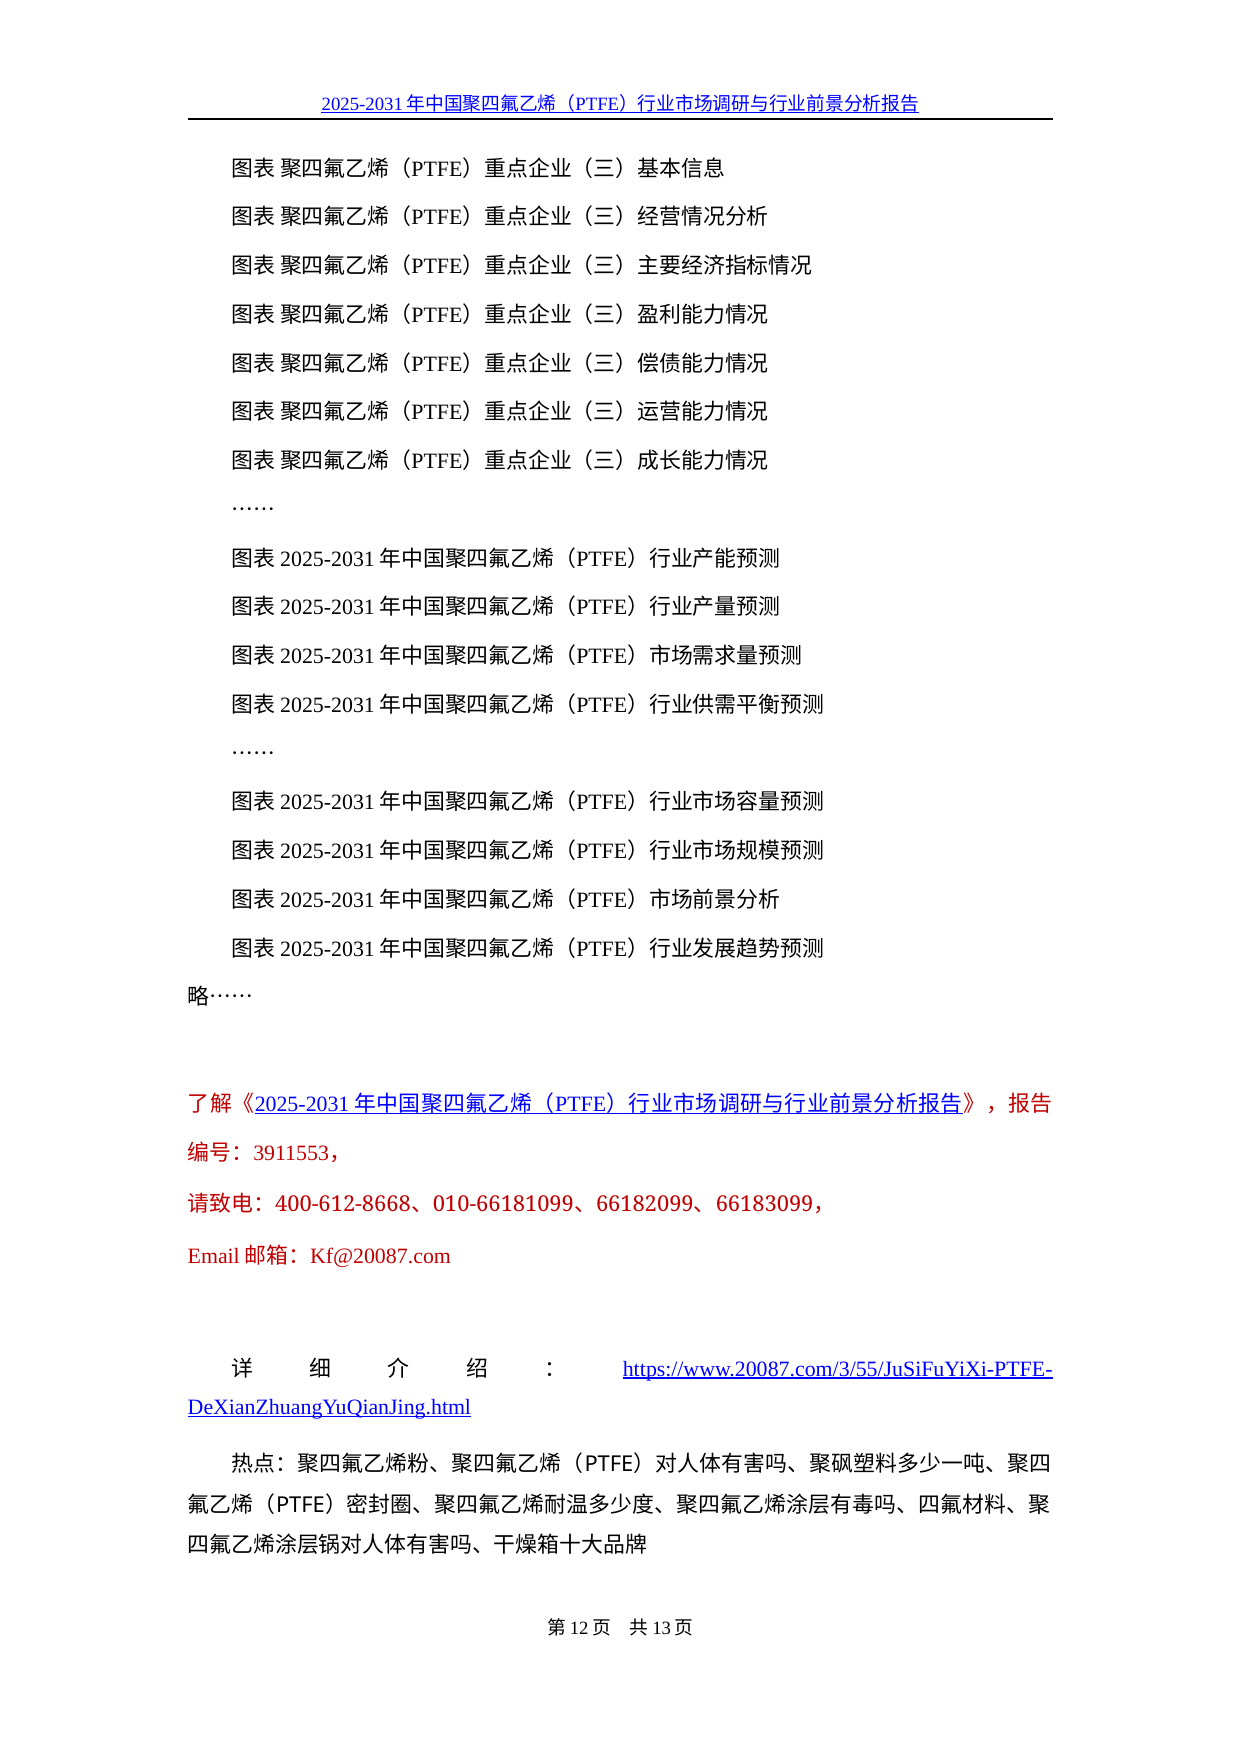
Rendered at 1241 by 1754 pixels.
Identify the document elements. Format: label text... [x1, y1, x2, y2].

text 详细介绍：https://www.20087.com/3/55/JuSiFuYiXi-PTFE-DeXianZhuangYuQianJing.html [187, 1350, 1053, 1423]
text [187, 150, 1053, 1011]
text 热点：聚四氟乙烯粉、聚四氟乙烯（PTFE）对人体有害吗、聚砜塑料多少一吨、聚四氟乙烯（PTFE）密封圈、聚四氟乙烯耐温多少度、聚四氟乙烯涂层有毒吗、四氟材料、聚四氟乙烯涂层锅对人体有害吗、干燥箱十大品牌 [187, 1446, 1053, 1559]
text Email邮箱：Kf@20087.com [187, 1237, 1053, 1270]
text 了解《2025-2031年中国聚四氟乙烯（PTFE）行业市场调研与行业前景分析报告》，报告编号：3911553， [187, 1085, 1053, 1167]
text 请致电：400-612-8668、010-66181099、66182099、66183099， [187, 1186, 1053, 1218]
